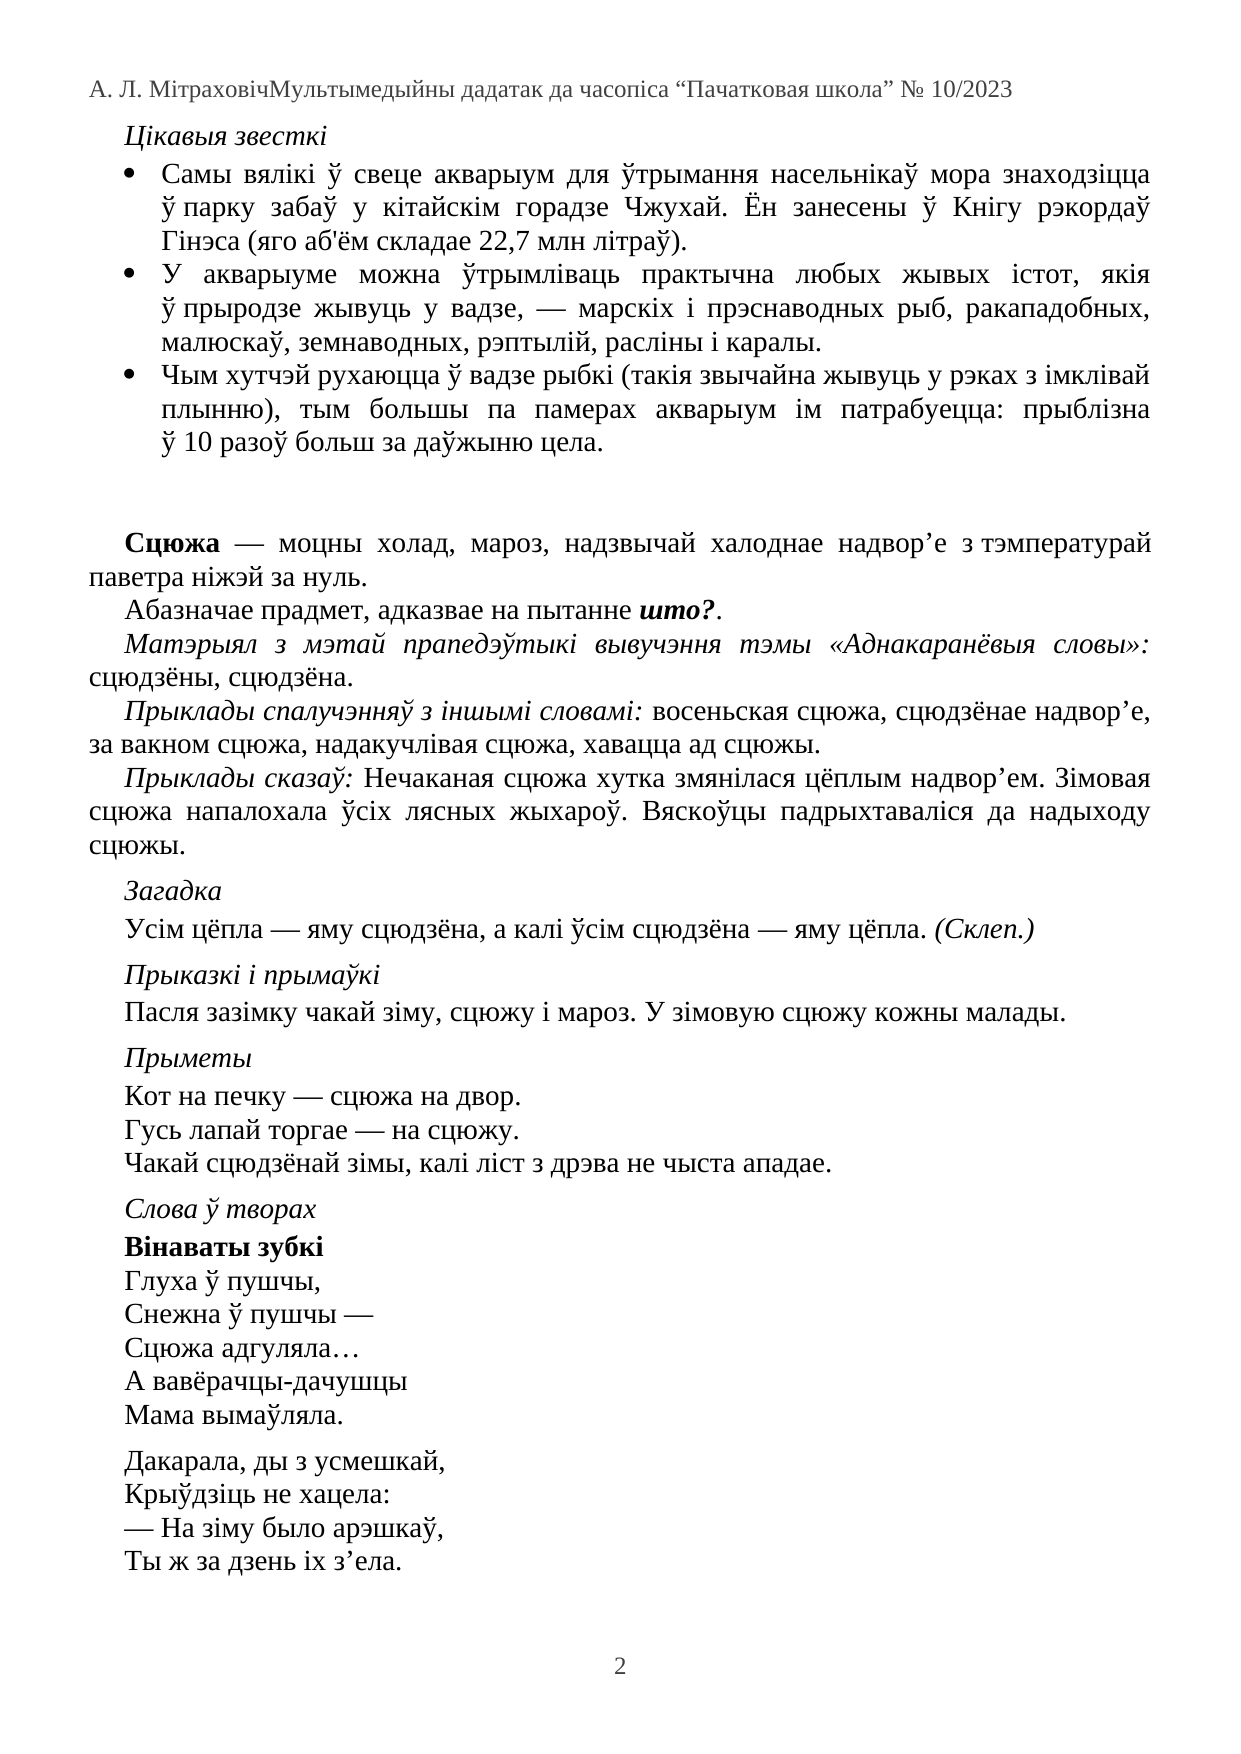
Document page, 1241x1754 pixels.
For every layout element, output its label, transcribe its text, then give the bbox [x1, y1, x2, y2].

text Кот на печку — сцюжа на двор. [89, 1078, 1152, 1112]
text Дакарала, ды з усмешкай, Крыўдзіць не хацела: — На зіму было арэшкаў, Ты ж за дзень іх з’ела. [124, 1443, 1152, 1577]
list У акварыуме можна ўтрымліваць практычна любых жывых істот, якія ў прыродзе жывуць у вадзе, — марскіх і прэснаводных рыб, ракападобных, малюскаў, земнаводных, рэптылій, расліны і каралы. [124, 257, 1152, 357]
text Пасля зазімку чакай зіму, сцюжу і мароз. У зімовую сцюжу кожны малады. [89, 994, 1152, 1028]
text Усім цёпла — яму сцюдзёна, а калі ўсім сцюдзёна — яму цёпла. (Склеп.) [89, 911, 1152, 944]
text Загадка [89, 873, 1152, 907]
text Гусь лапай торгае — на сцюжу. [89, 1112, 1152, 1145]
text Чакай сцюдзёнай зімы, калі ліст з дрэва не чыста ападае. [89, 1145, 1152, 1179]
text Прыклады спалучэнняў з іншымі словамі: восеньская сцюжа, сцюдзёнае надвор’е, за вакном сцюжа, надакучлівая сцюжа, хавацца ад сцюжы. [89, 693, 1152, 760]
text Прыметы [89, 1041, 1152, 1074]
text Прыклады сказаў: Нечаканая сцюжа хутка змянілася цёплым надвор’ем. Зімовая сцюжа напалохала ўсіх лясных жыхароў. Вяскоўцы падрыхтаваліся да надыходу сцюжы. [89, 760, 1152, 861]
text Слова ў творах [89, 1191, 1152, 1225]
text Прыказкі і прымаўкі [89, 957, 1152, 990]
text Глуха ў пушчы, Снежна ў пушчы — Сцюжа адгуляла… А вавёрачцы-дачушцы Мама вымаўляла. [124, 1263, 1152, 1430]
text Абазначае прадмет, адказвае на пытанне што?. [89, 592, 1152, 626]
text Матэрыял з мэтай прапедэўтыкі вывучэння тэмы «Аднакаранёвыя словы»: сцюдзёны, сцюдзёна. [89, 626, 1152, 693]
text Цікавыя звесткі [89, 118, 1152, 152]
list Самы вялікі ў свеце акварыум для ўтрымання насельнікаў мора знаходзіцца ў парку забаў у кітайскім горадзе Чжухай. Ён занесены ў Кнігу рэкордаў Гінэса (яго аб'ём складае 22,7 млн ​​літраў). [124, 156, 1152, 257]
list Чым хутчэй рухаюцца ў вадзе рыбкі (такія звычайна жывуць у рэках з імклівай плынню), тым большы па памерах акварыум ім патрабуецца: прыблізна ў 10 разоў больш за даўжыню цела. [124, 357, 1152, 458]
text Вінаваты зубкі [89, 1229, 1152, 1263]
text Сцюжа — моцны холад, мароз, надзвычай халоднае надвор’е з тэмпературай паветра ніжэй за нуль. [89, 525, 1152, 592]
